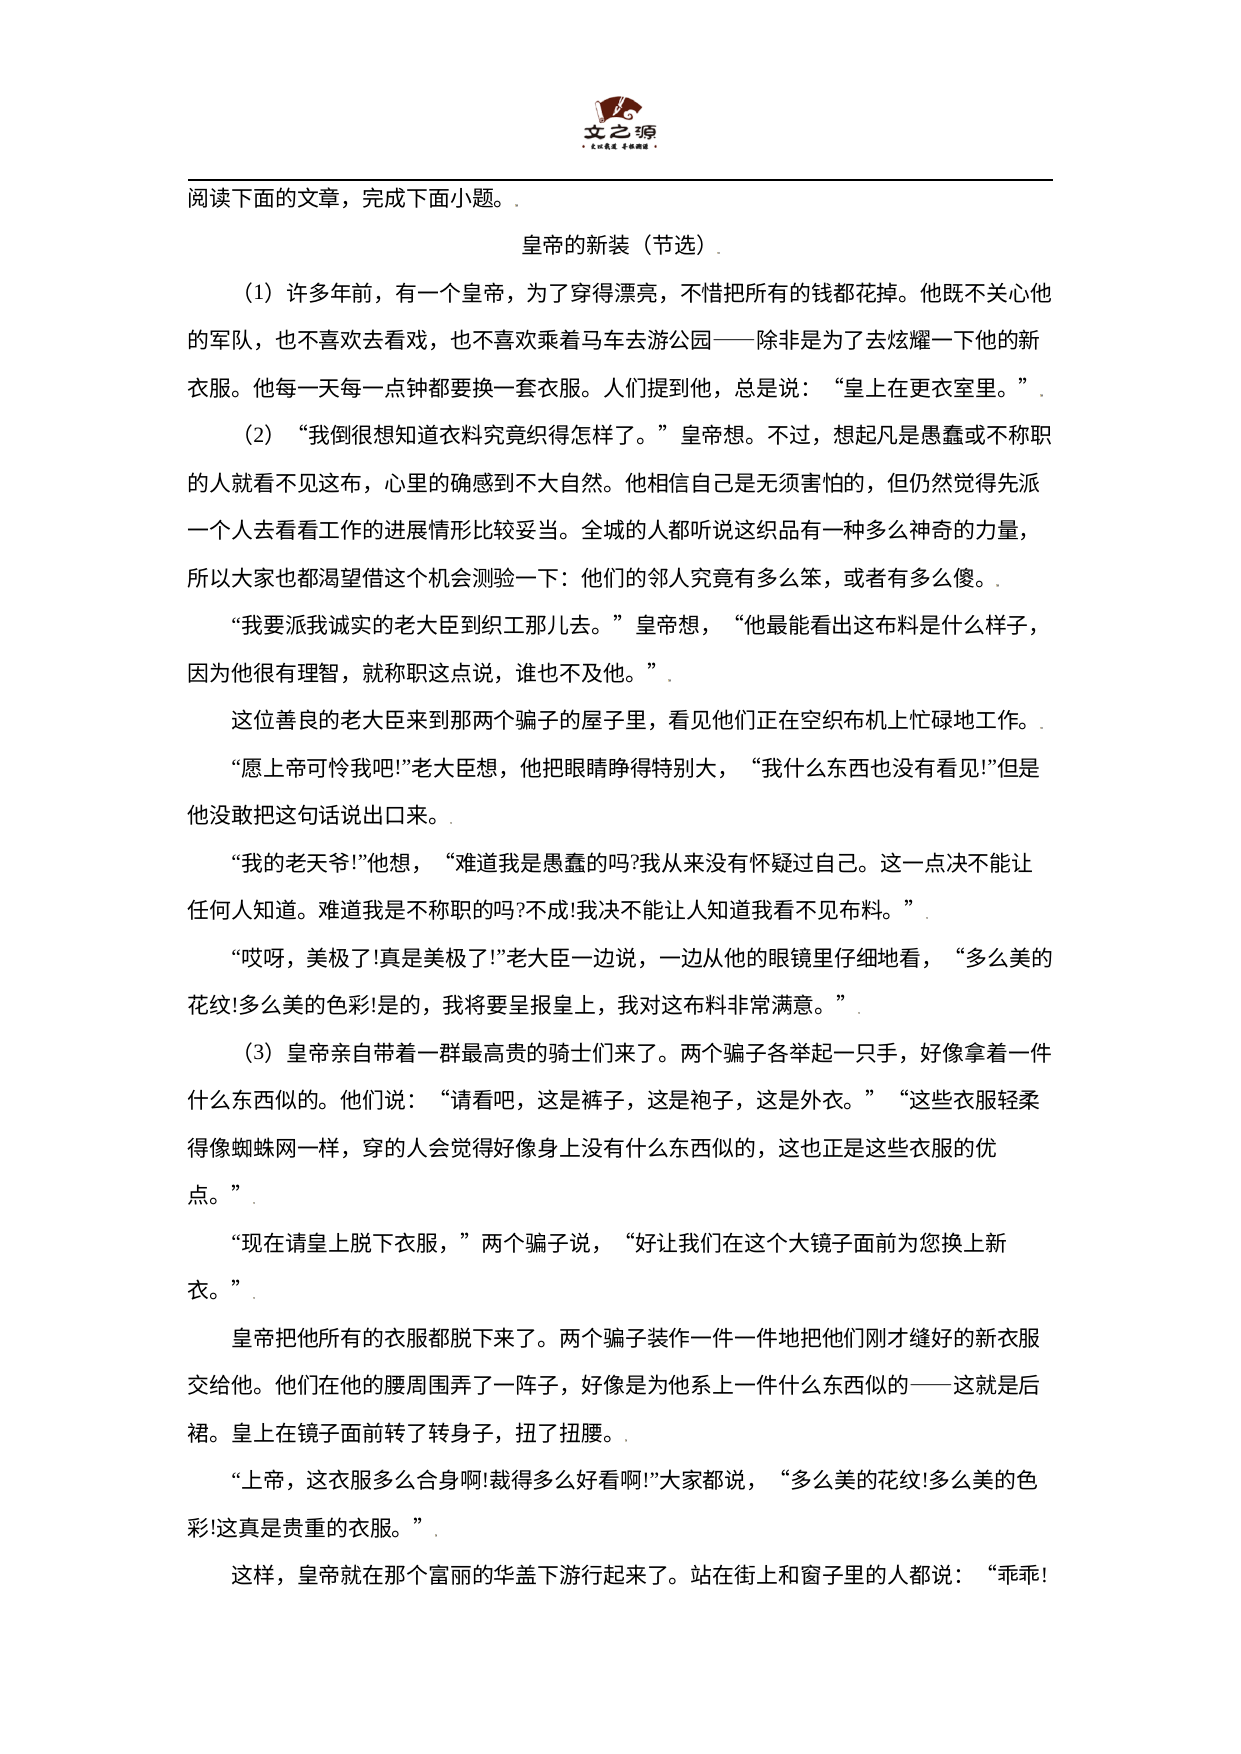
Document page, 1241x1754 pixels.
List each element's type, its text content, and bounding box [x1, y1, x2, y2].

text （2）“我倒很想知道衣料究竟织得怎样了。”皇帝想。不过，想起凡是愚蠢或不称职的人就看不见这布，心里的确感到不大自然。他相信自己是无须害怕的，但仍然觉得先派一个人去看看工作的进展情形比较妥当。全城的人都听说这织品有一种多么神奇的力量，所以大家也都渴望借这个机会测验一下：他们的邻人究竟有多么笨，或者有多么傻。 [187, 418, 1053, 593]
text “现在请皇上脱下衣服，”两个骗子说，“好让我们在这个大镜子面前为您换上新衣。” [187, 1226, 1053, 1305]
text 阅读下面的文章，完成下面小题。 [187, 181, 1053, 213]
text 这样，皇帝就在那个富丽的华盖下游行起来了。站在街上和窗子里的人都说：“乖乖!皇上的新装真是漂亮!他上衣下面的后裙是多么美丽!这件衣服真合他的身材!”谁也不愿意让人知道自己什么也看不见，因为这样就会显出自己不称职，或是太愚蠢。皇帝所有的衣服从来没有获得过这样的称赞。 [187, 1558, 1053, 1590]
text “我的老天爷!”他想，“难道我是愚蠢的吗?我从来没有怀疑过自己。这一点决不能让任何人知道。难道我是不称职的吗?不成!我决不能让人知道我看不见布料。” [187, 846, 1053, 925]
text 皇帝把他所有的衣服都脱下来了。两个骗子装作一件一件地把他们刚才缝好的新衣服交给他。他们在他的腰周围弄了一阵子，好像是为他系上一件什么东西似的——这就是后裙。皇上在镜子面前转了转身子，扭了扭腰。 [187, 1321, 1053, 1448]
text （1）许多年前，有一个皇帝，为了穿得漂亮，不惜把所有的钱都花掉。他既不关心他的军队，也不喜欢去看戏，也不喜欢乘着马车去游公园——除非是为了去炫耀一下他的新衣服。他每一天每一点钟都要换一套衣服。人们提到他，总是说：“皇上在更衣室里。” [187, 276, 1053, 403]
text （3）皇帝亲自带着一群最高贵的骑士们来了。两个骗子各举起一只手，好像拿着一件什么东西似的。他们说：“请看吧，这是裤子，这是袍子，这是外衣。”“这些衣服轻柔得像蜘蛛网一样，穿的人会觉得好像身上没有什么东西似的，这也正是这些衣服的优点。” [187, 1036, 1053, 1210]
text “上帝，这衣服多么合身啊!裁得多么好看啊!”大家都说，“多么美的花纹!多么美的色彩!这真是贵重的衣服。” [187, 1463, 1053, 1543]
picture [543, 73, 698, 178]
text “愿上帝可怜我吧!”老大臣想，他把眼睛睁得特别大，“我什么东西也没有看见!”但是他没敢把这句话说出口来。 [187, 751, 1053, 830]
text “我要派我诚实的老大臣到织工那儿去。”皇帝想，“他最能看出这布料是什么样子，因为他很有理智，就称职这点说，谁也不及他。” [187, 608, 1053, 688]
text “哎呀，美极了!真是美极了!”老大臣一边说，一边从他的眼镜里仔细地看，“多么美的花纹!多么美的色彩!是的，我将要呈报皇上，我对这布料非常满意。” [187, 941, 1053, 1020]
text 这位善良的老大臣来到那两个骗子的屋子里，看见他们正在空织布机上忙碌地工作。 [187, 703, 1053, 735]
text 皇帝的新装（节选） [187, 228, 1053, 260]
